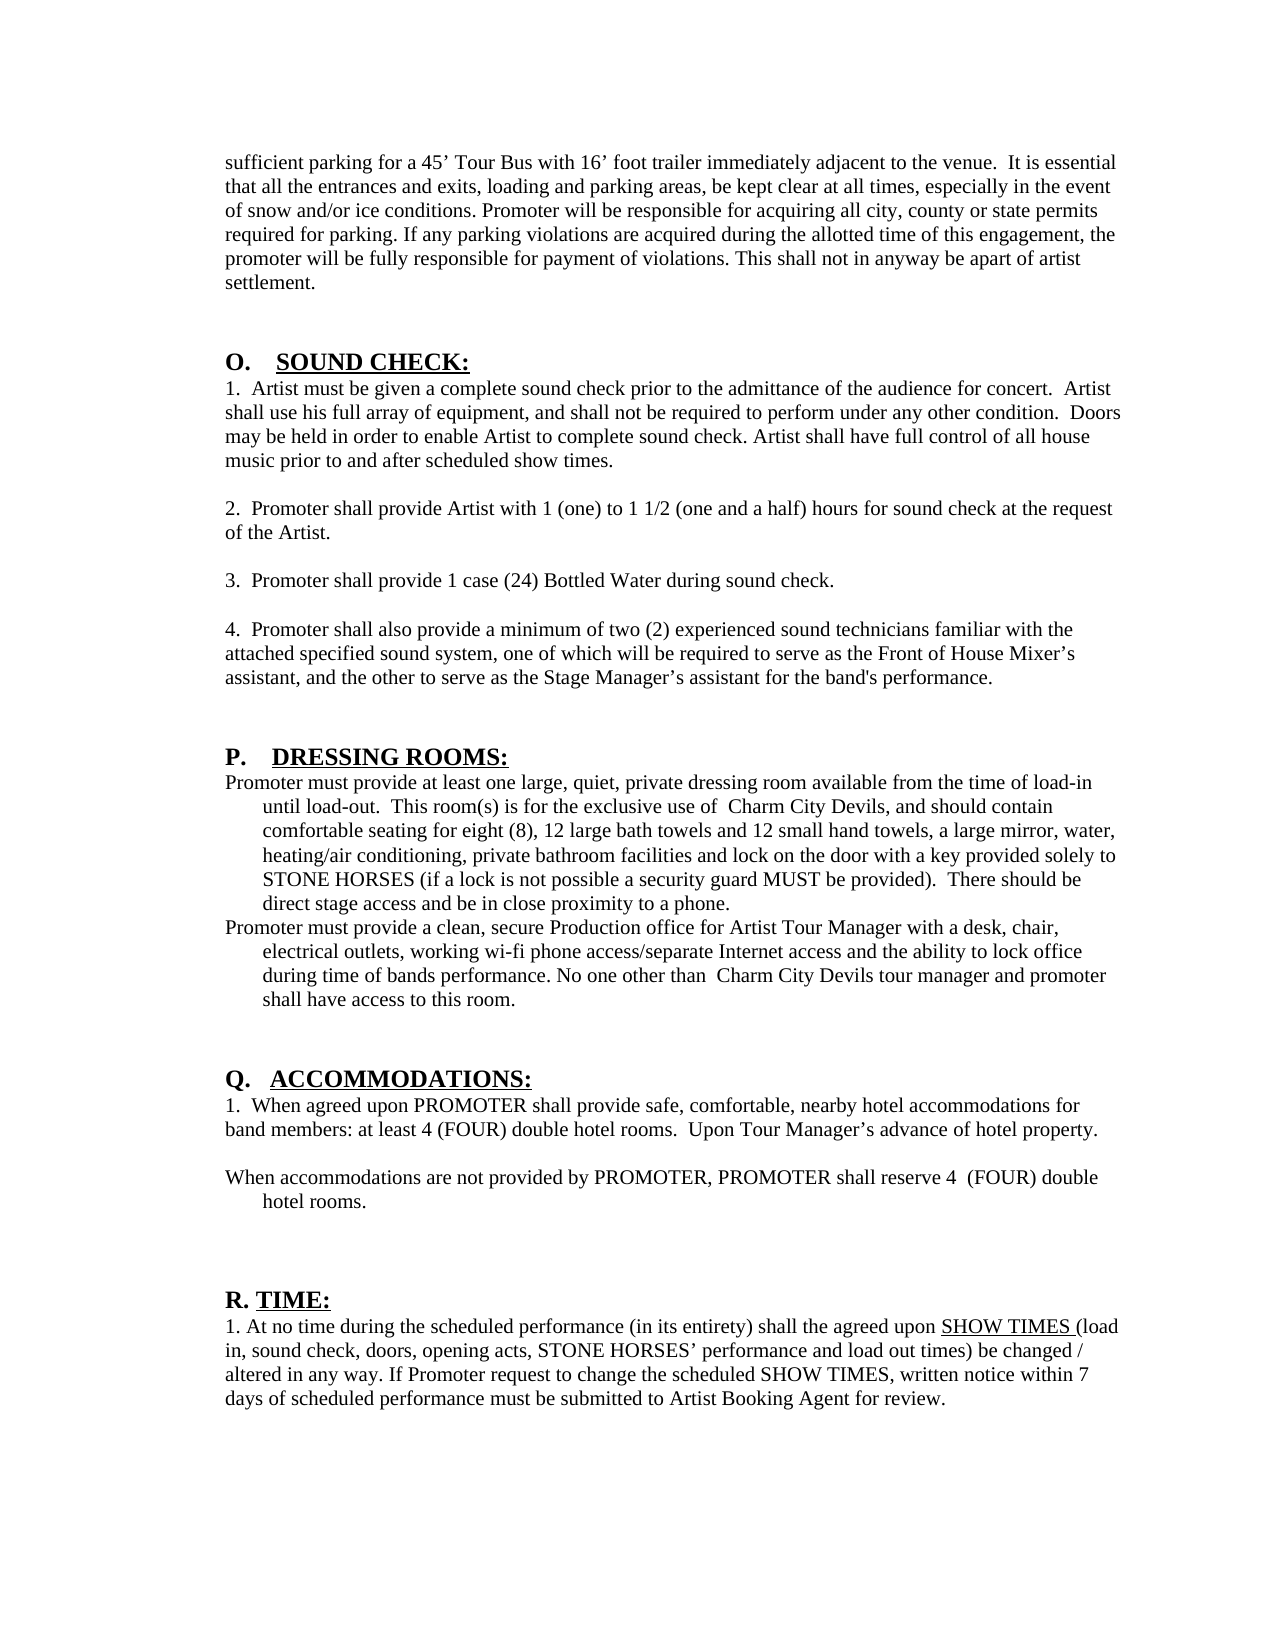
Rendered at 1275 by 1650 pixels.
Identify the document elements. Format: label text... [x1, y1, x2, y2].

text 1. Artist must be given a complete sound check prior to the admittance of the audience for concert. Artist shall use his full array of equipment, and shall not be required to perform under any other condition. Doors may be held in order to enable Artist to complete sound check. Artist shall have full control of all house music prior to and after scheduled show times. [225, 376, 1125, 472]
text 1. When agreed upon PROMOTER shall provide safe, comfortable, nearby hotel accommodations for band members: at least 4 (FOUR) double hotel rooms. Upon Tour Manager’s advance of hotel property. [225, 1092, 1125, 1141]
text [225, 150, 1125, 294]
text 3. Promoter shall provide 1 case (24) Bottled Water during sound check. [225, 568, 1125, 592]
text Q. ACCOMMODATIONS: [225, 1064, 1125, 1092]
text O. SOUND CHECK: [150, 347, 1125, 376]
text 1. At no time during the scheduled performance (in its entirety) shall the agreed upon SHOW TIMES (load in, sound check, doors, opening acts, STONE HORSES’ performance and load out times) be changed / altered in any way. If Promoter request to change the scheduled SHOW TIMES, written notice within 7 days of scheduled performance must be submitted to Artist Booking Agent for review. [225, 1314, 1125, 1410]
text R. TIME: [225, 1285, 1125, 1314]
text Promoter must provide at least one large, quiet, private dressing room available from the time of load-in until load-out. This room(s) is for the exclusive use of Charm City Devils, and should contain comfortable seating for eight (8), 12 large bath towels and 12 small hand towels, a large mirror, water, heating/air conditioning, private bathroom facilities and lock on the door with a key provided solely to STONE HORSES (if a lock is not possible a security guard MUST be provided). There should be direct stage access and be in close proximity to a phone. [225, 770, 1125, 915]
text P. DRESSING ROOMS: [225, 742, 1125, 770]
text When accommodations are not provided by PROMOTER, PROMOTER shall reserve 4 (FOUR) double hotel rooms. [225, 1165, 1125, 1213]
text 4. Promoter shall also provide a minimum of two (2) experienced sound technicians familiar with the attached specified sound system, one of which will be required to serve as the Front of House Mixer’s assistant, and the other to serve as the Stage Manager’s assistant for the band's performance. [225, 617, 1125, 689]
text Promoter must provide a clean, secure Production office for Artist Tour Manager with a desk, chair, electrical outlets, working wi-fi phone access/separate Internet access and the ability to lock office during time of bands performance. No one other than Charm City Devils tour manager and promoter shall have access to this room. [225, 915, 1125, 1011]
text 2. Promoter shall provide Artist with 1 (one) to 1 1/2 (one and a half) hours for sound check at the request of the Artist. [225, 496, 1125, 544]
